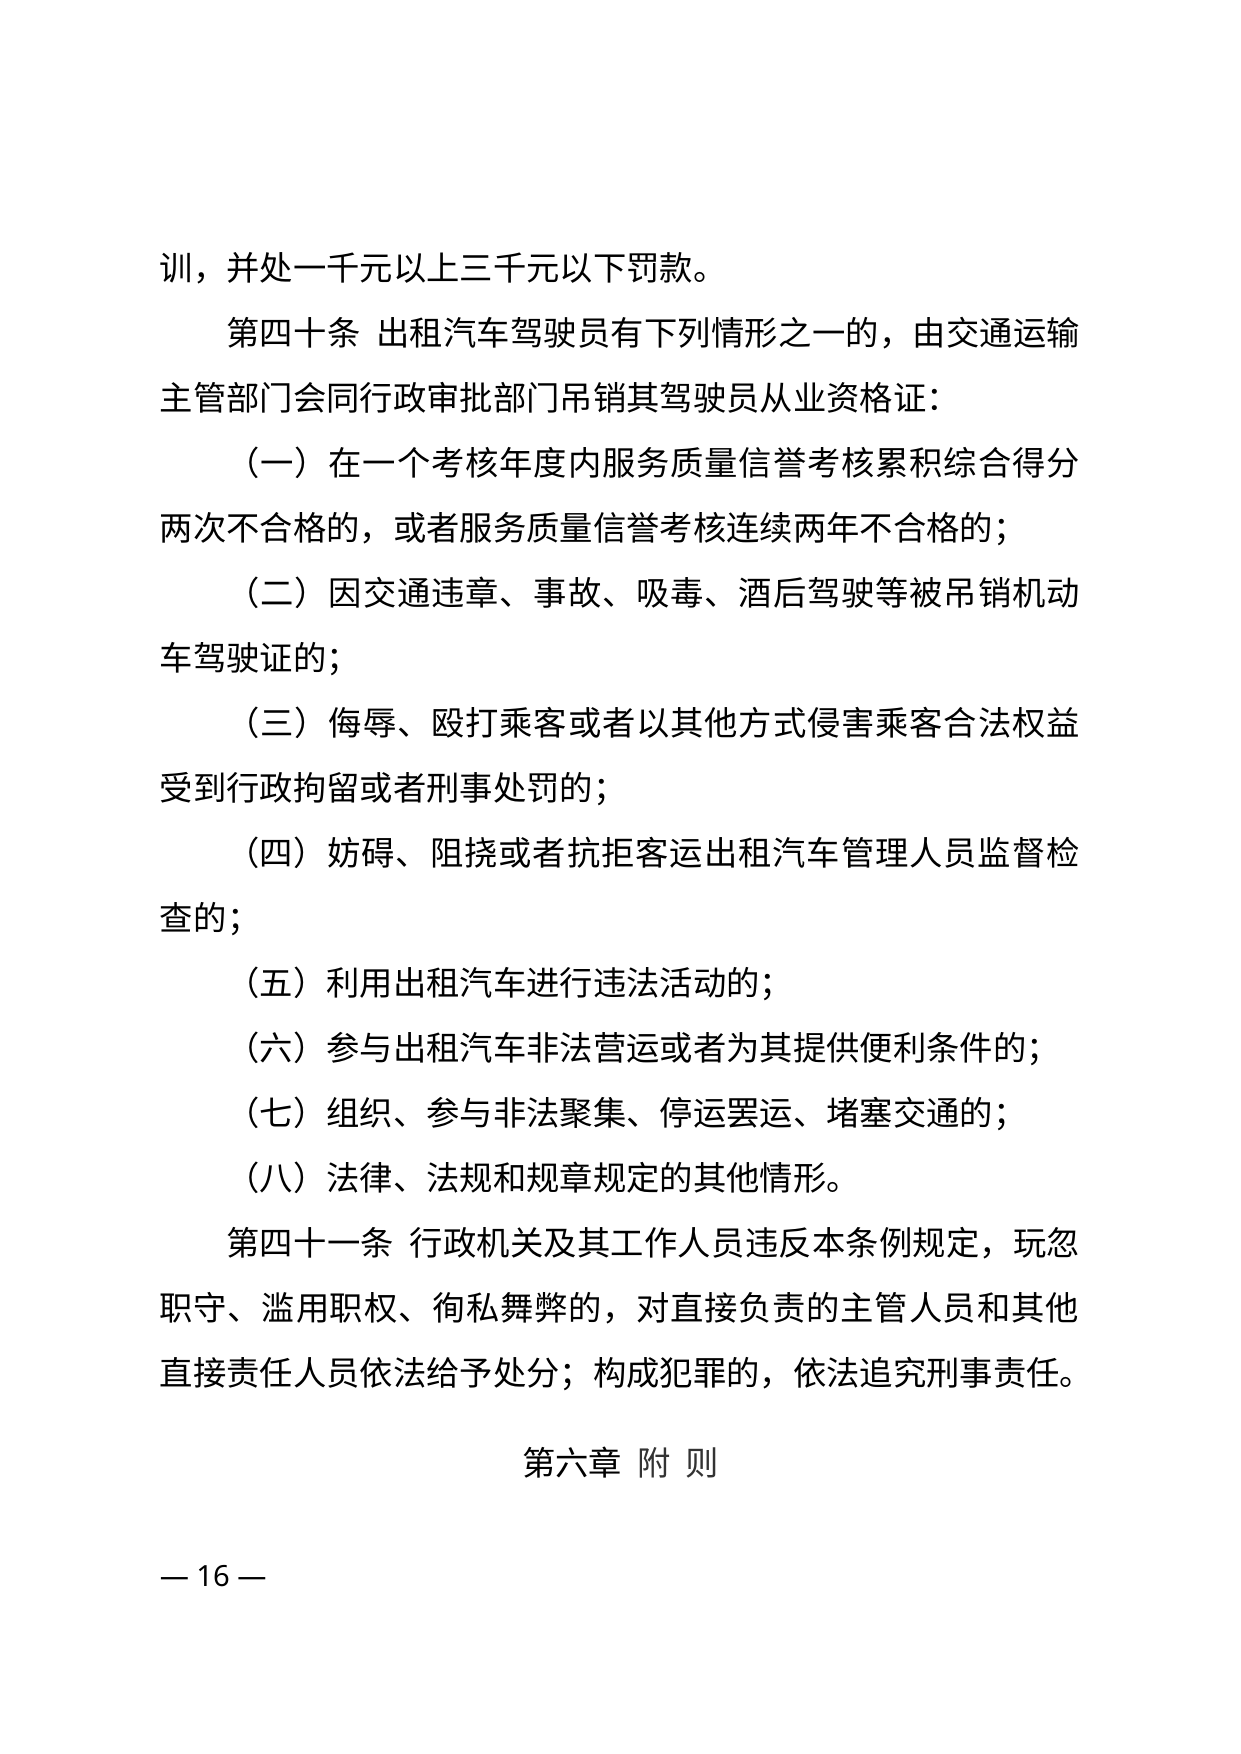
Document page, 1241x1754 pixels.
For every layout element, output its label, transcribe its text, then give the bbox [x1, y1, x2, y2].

text 第四十条 出租汽车驾驶员有下列情形之一的，由交通运输主管部门会同行政审批部门吊销其驾驶员从业资格证： [159, 298, 1081, 428]
text （二）因交通违章、事故、吸毒、酒后驾驶等被吊销机动车驾驶证的； [159, 558, 1081, 688]
text 第六章 附 则 [159, 1428, 1081, 1493]
text （八）法律、法规和规章规定的其他情形。 [159, 1143, 1081, 1208]
text （一）在一个考核年度内服务质量信誉考核累积综合得分两次不合格的，或者服务质量信誉考核连续两年不合格的； [159, 428, 1081, 558]
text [159, 233, 1081, 298]
text （三）侮辱、殴打乘客或者以其他方式侵害乘客合法权益，受到行政拘留或者刑事处罚的； [159, 688, 1081, 818]
text 第四十一条 行政机关及其工作人员违反本条例规定，玩忽职守、滥用职权、徇私舞弊的，对直接负责的主管人员和其他直接责任人员依法给予处分；构成犯罪的，依法追究刑事责任。 [159, 1208, 1081, 1403]
text （七）组织、参与非法聚集、停运罢运、堵塞交通的； [159, 1078, 1081, 1143]
text （五）利用出租汽车进行违法活动的； [159, 948, 1081, 1013]
text （六）参与出租汽车非法营运或者为其提供便利条件的； [159, 1013, 1081, 1078]
text （四）妨碍、阻挠或者抗拒客运出租汽车管理人员监督检查的； [159, 818, 1081, 948]
